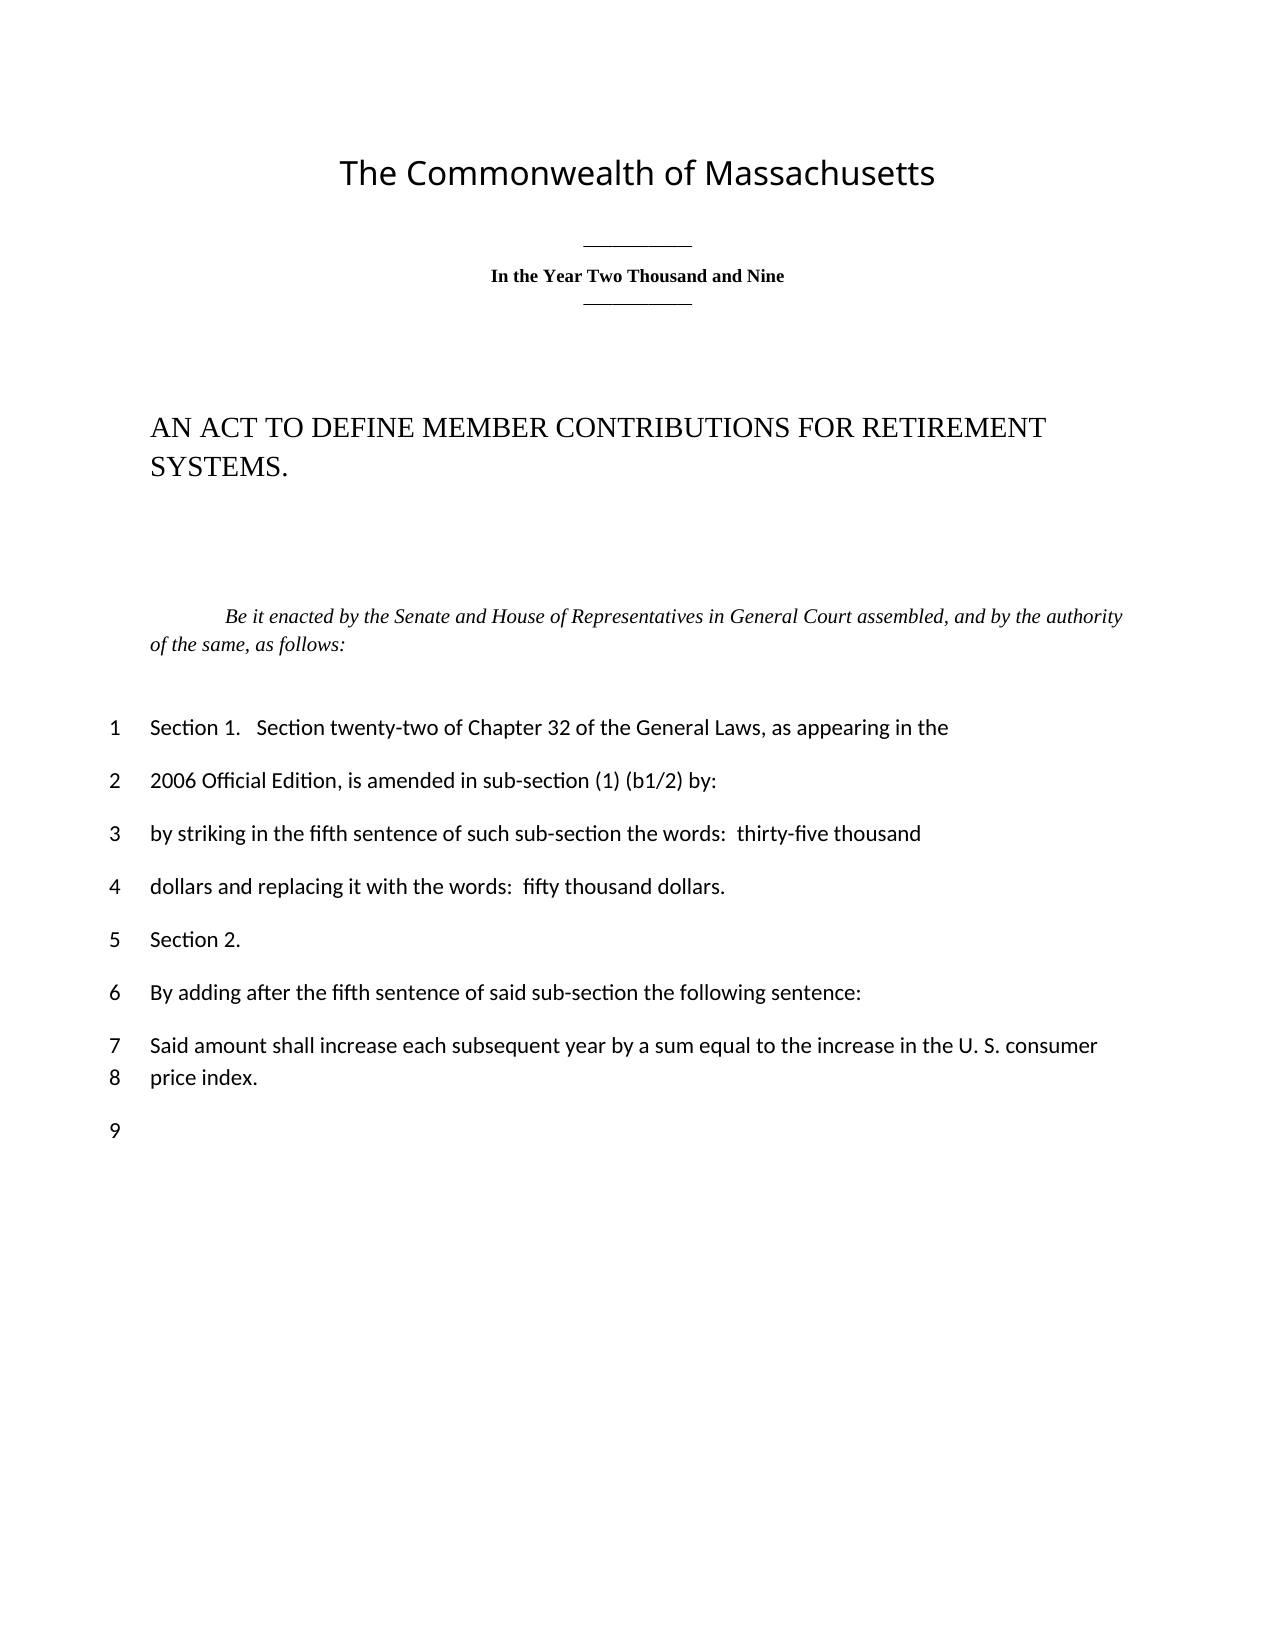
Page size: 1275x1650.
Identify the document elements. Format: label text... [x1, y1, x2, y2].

text _______________ [150, 290, 1125, 319]
text Section 1. Section twenty-two of Chapter 32 of the General Laws, as appearing in the [150, 713, 1125, 741]
text dollars and replacing it with the words: fifty thousand dollars. [150, 872, 1125, 900]
text Be it enacted by the Senate and House of Representatives in General Court assembled, and by the authority of the same, as follows: [150, 604, 1125, 688]
text In the Year Two Thousand and Nine [150, 265, 1125, 287]
text The Commonwealth of Massachusetts [150, 150, 1125, 228]
text Section 2. [150, 925, 1125, 953]
text _______________ [150, 232, 1125, 261]
text 2006 Official Edition, is amended in sub-section (1) (b1/2) by: [150, 766, 1125, 794]
text Said amount shall increase each subsequent year by a sum equal to the increase in the U. S. consumer price index. [150, 1031, 1125, 1091]
text by striking in the fifth sentence of such sub-section the words: thirty-five thousand [150, 819, 1125, 847]
text AN ACT TO DEFINE MEMBER CONTRIBUTIONS FOR RETIREMENT SYSTEMS. [150, 410, 1125, 579]
text By adding after the fifth sentence of said sub-section the following sentence: [150, 978, 1125, 1006]
